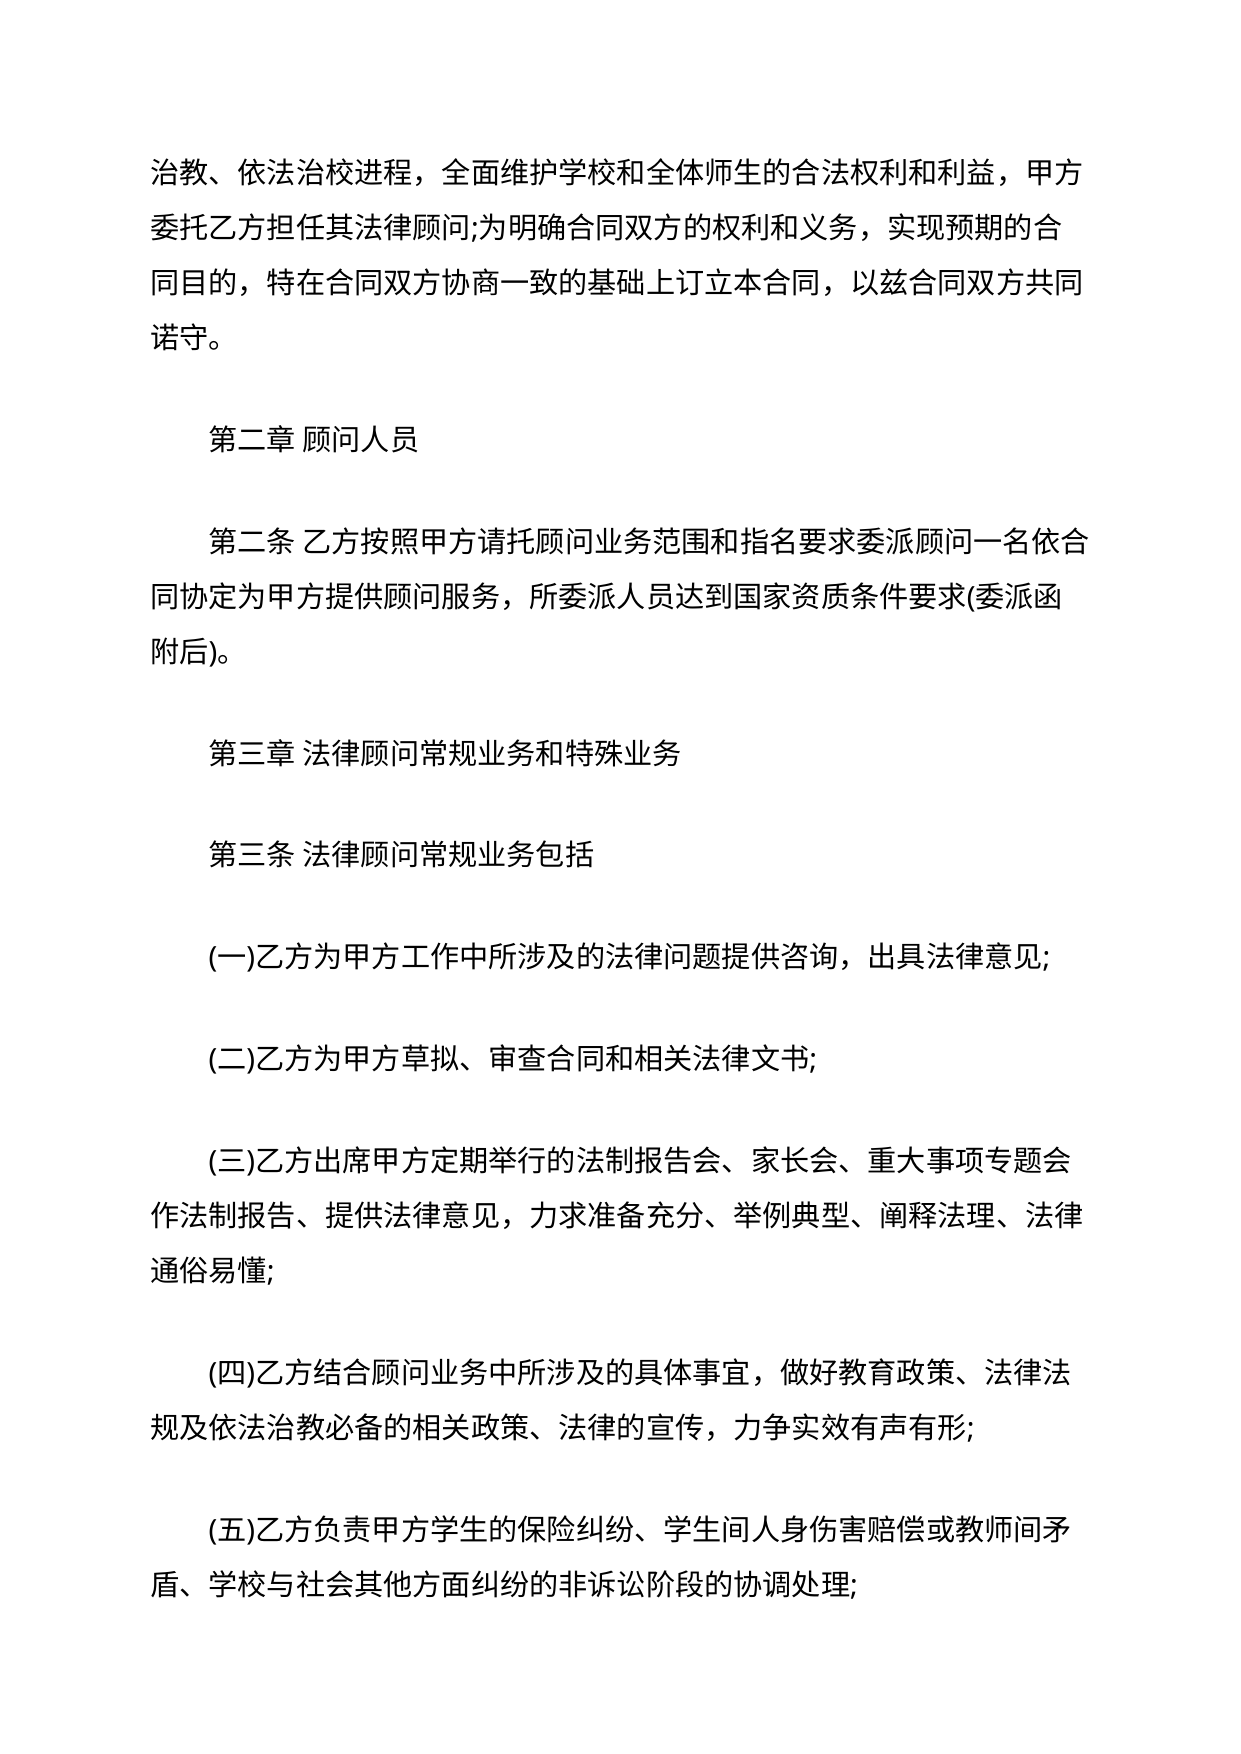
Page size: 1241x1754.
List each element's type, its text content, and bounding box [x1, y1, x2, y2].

text (四)乙方结合顾问业务中所涉及的具体事宜，做好教育政策、法律法规及依法治教必备的相关政策、法律的宣传，力争实效有声有形; [150, 1349, 1090, 1447]
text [150, 150, 1090, 357]
text (一)乙方为甲方工作中所涉及的法律问题提供咨询，出具法律意见; [150, 934, 1090, 976]
text (五)乙方负责甲方学生的保险纠纷、学生间人身伤害赔偿或教师间矛盾、学校与社会其他方面纠纷的非诉讼阶段的协调处理; [150, 1507, 1090, 1604]
text 第二条 乙方按照甲方请托顾问业务范围和指名要求委派顾问一名依合同协定为甲方提供顾问服务，所委派人员达到国家资质条件要求(委派函附后)。 [150, 518, 1090, 671]
text 第二章 顾问人员 [150, 417, 1090, 459]
text (三)乙方出席甲方定期举行的法制报告会、家长会、重大事项专题会作法制报告、提供法律意见，力求准备充分、举例典型、阐释法理、法律通俗易懂; [150, 1138, 1090, 1290]
text (二)乙方为甲方草拟、审查合同和相关法律文书; [150, 1036, 1090, 1078]
text 第三章 法律顾问常规业务和特殊业务 [150, 730, 1090, 772]
text 第三条 法律顾问常规业务包括 [150, 832, 1090, 874]
